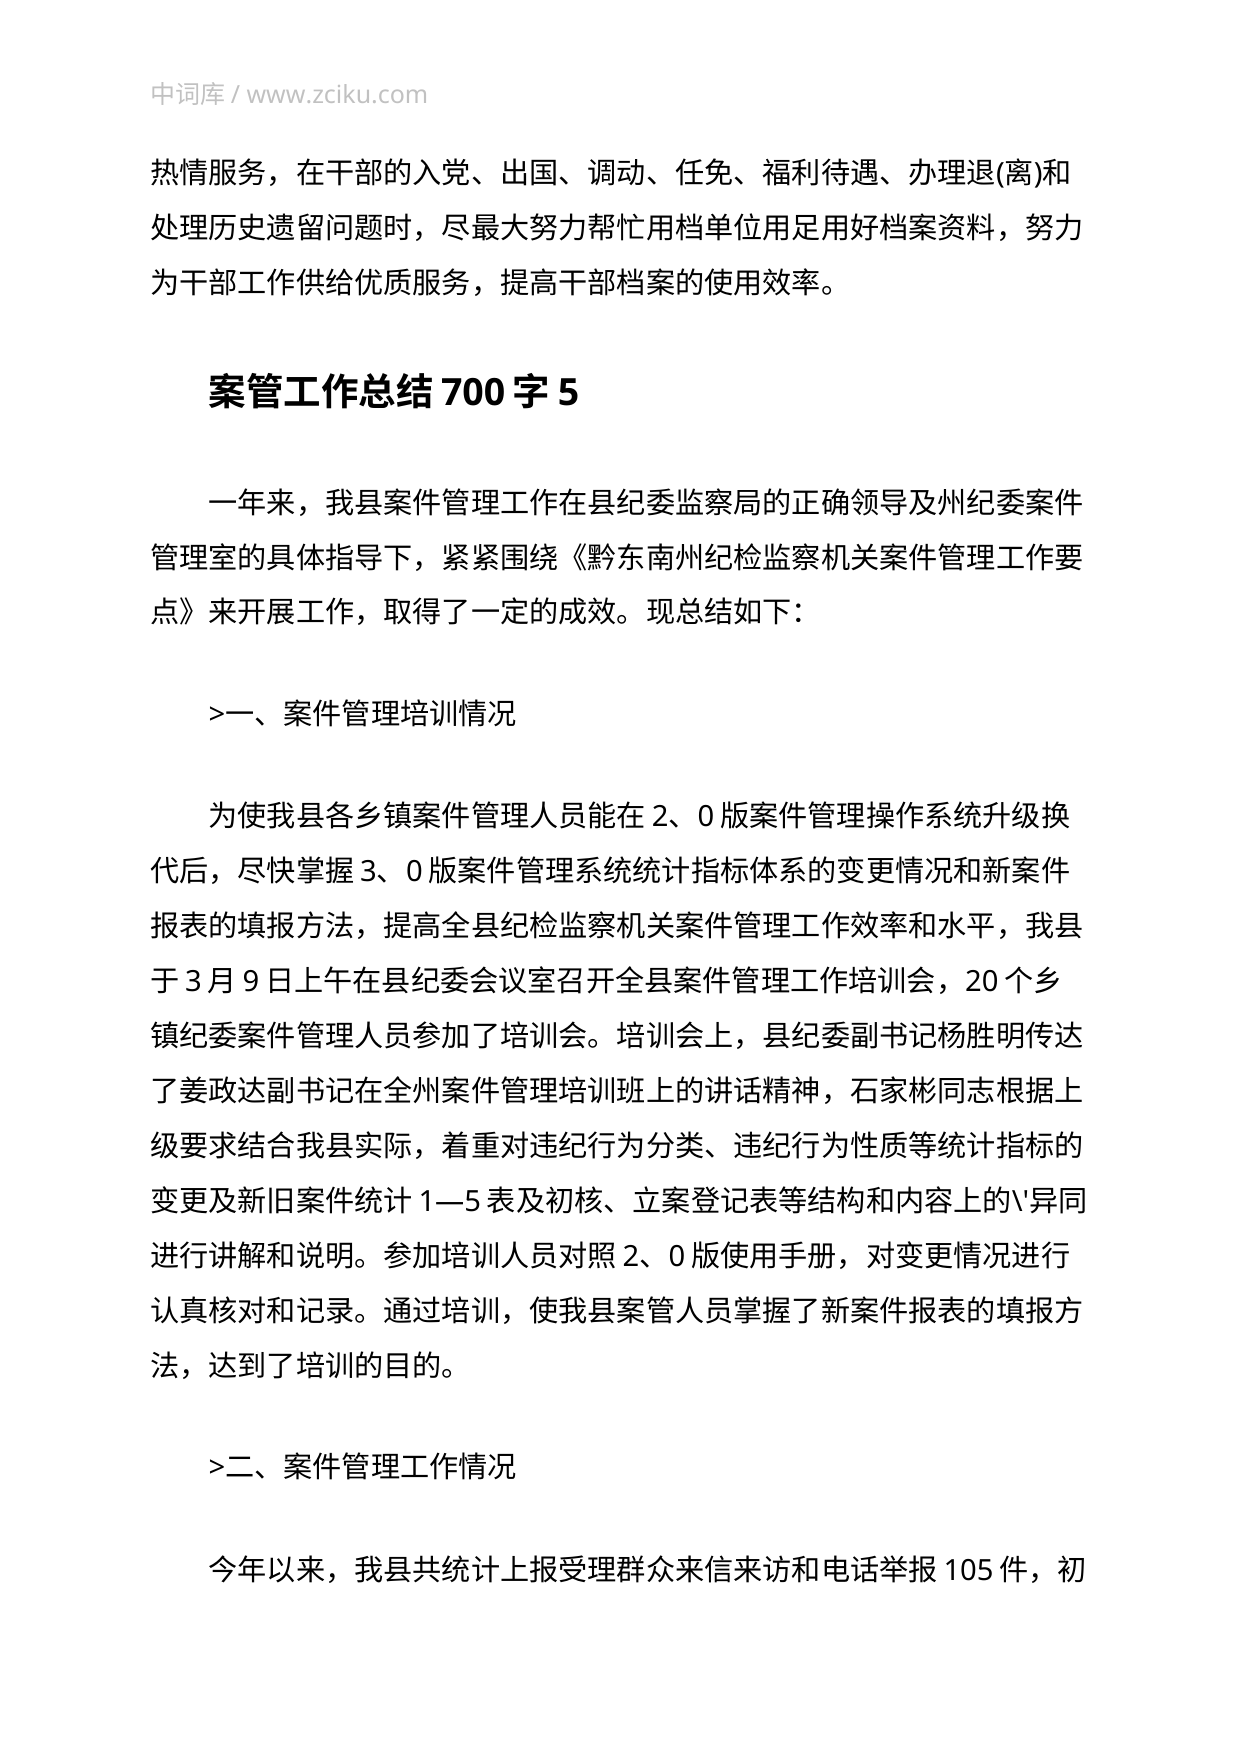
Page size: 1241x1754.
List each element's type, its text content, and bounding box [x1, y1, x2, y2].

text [150, 150, 1090, 302]
text >一、案件管理培训情况 [150, 691, 1090, 733]
text 为使我县各乡镇案件管理人员能在2、0版案件管理操作系统升级换代后，尽快掌握3、0版案件管理系统统计指标体系的变更情况和新案件报表的填报方法，提高全县纪检监察机关案件管理工作效率和水平，我县于3月9日上午在县纪委会议室召开全县案件管理工作培训会，20个乡镇纪委案件管理人员参加了培训会。培训会上，县纪委副书记杨胜明传达了姜政达副书记在全州案件管理培训班上的讲话精神，石家彬同志根据上级要求结合我县实际，着重对违纪行为分类、违纪行为性质等统计指标的变更及新旧案件统计1—5表及初核、立案登记表等结构和内容上的\'异同进行讲解和说明。参加培训人员对照2、0版使用手册，对变更情况进行认真核对和记录。通过培训，使我县案管人员掌握了新案件报表的填报方法，达到了培训的目的。 [150, 793, 1090, 1384]
text >二、案件管理工作情况 [150, 1444, 1090, 1486]
text 案管工作总结700字5 [150, 362, 1090, 416]
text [150, 1546, 1090, 1588]
text 一年来，我县案件管理工作在县纪委监察局的正确领导及州纪委案件管理室的具体指导下，紧紧围绕《黔东南州纪检监察机关案件管理工作要点》来开展工作，取得了一定的成效。现总结如下： [150, 479, 1090, 631]
